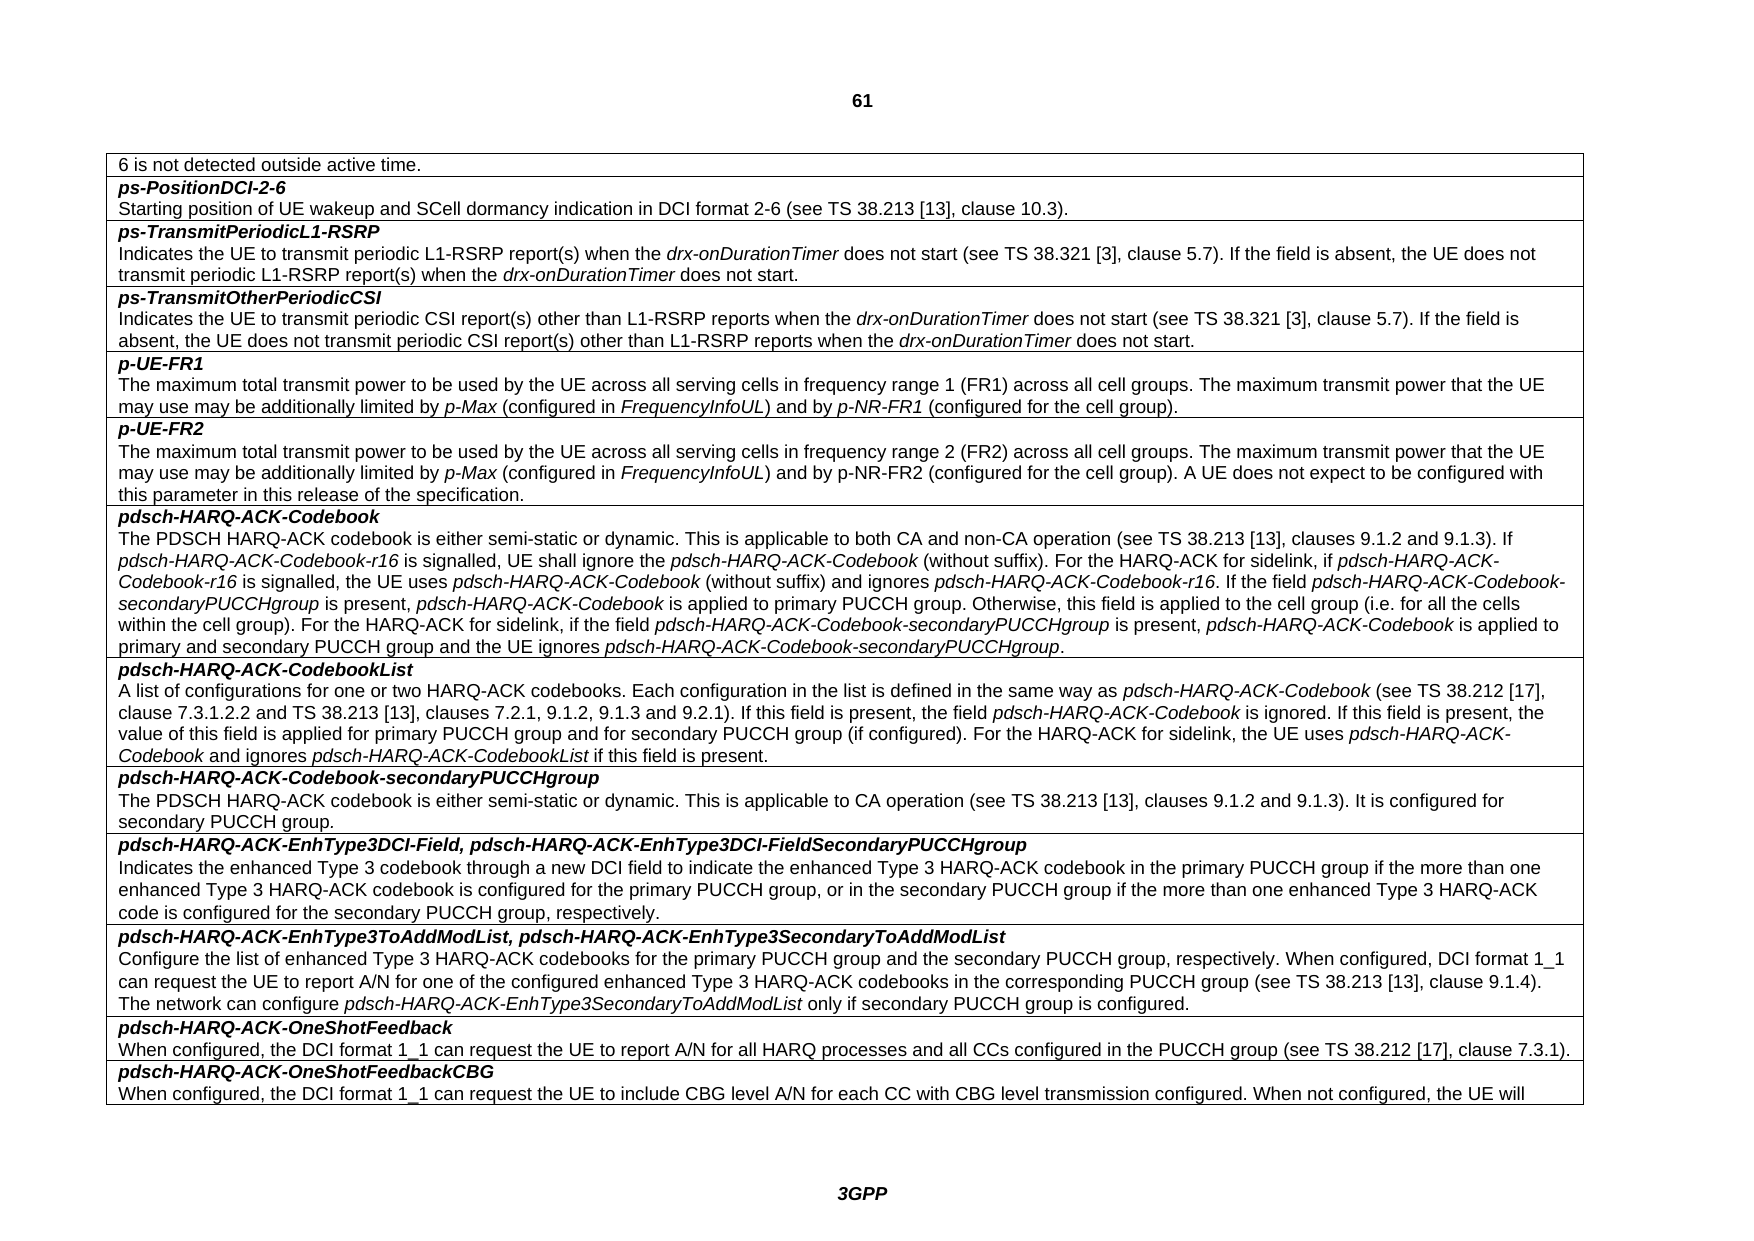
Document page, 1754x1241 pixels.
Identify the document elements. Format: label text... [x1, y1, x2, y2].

table_cell pdsch-HARQ-ACK-Codebook The PDSCH HARQ-ACK codebook is either semi-static or dynamic. This is applicable to both CA and non-CA operation (see TS 38.213 [13], clauses 9.1.2 and 9.1.3). If pdsch-HARQ-ACK-Codebook-r16 is signalled, UE shall ignore the pdsch-HARQ-ACK-Codebook (without suffix). For the HARQ-ACK for sidelink, if pdsch-HARQ-ACK-Codebook-r16 is signalled, the UE uses pdsch-HARQ-ACK-Codebook (without suffix) and ignores pdsch-HARQ-ACK-Codebook-r16. If the field pdsch-HARQ-ACK-Codebook-secondaryPUCCHgroup is present, pdsch-HARQ-ACK-Codebook is applied to primary PUCCH group. Otherwise, this field is applied to the cell group (i.e. for all the cells within the cell group). For the HARQ-ACK for sidelink, if the field pdsch-HARQ-ACK-Codebook-secondaryPUCCHgroup is present, pdsch-HARQ-ACK-Codebook is applied to primary and secondary PUCCH group and the UE ignores pdsch-HARQ-ACK-Codebook-secondaryPUCCHgroup. [107, 506, 1583, 657]
table_cell ps-TransmitOtherPeriodicCSI Indicates the UE to transmit periodic CSI report(s) other than L1-RSRP reports when the drx-onDurationTimer does not start (see TS 38.321 [3], clause 5.7). If the field is absent, the UE does not transmit periodic CSI report(s) other than L1-RSRP reports when the drx-onDurationTimer does not start. [107, 287, 1583, 351]
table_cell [107, 154, 1583, 176]
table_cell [107, 1061, 1583, 1104]
table_cell pdsch-HARQ-ACK-EnhType3DCI-Field, pdsch-HARQ-ACK-EnhType3DCI-FieldSecondaryPUCCHgroup Indicates the enhanced Type 3 codebook through a new DCI field to indicate the enhanced Type 3 HARQ-ACK codebook in the primary PUCCH group if the more than one enhanced Type 3 HARQ-ACK codebook is configured for the primary PUCCH group, or in the secondary PUCCH group if the more than one enhanced Type 3 HARQ-ACK code is configured for the secondary PUCCH group, respectively. [107, 834, 1583, 924]
table_cell pdsch-HARQ-ACK-CodebookList A list of configurations for one or two HARQ-ACK codebooks. Each configuration in the list is defined in the same way as pdsch-HARQ-ACK-Codebook (see TS 38.212 [17], clause 7.3.1.2.2 and TS 38.213 [13], clauses 7.2.1, 9.1.2, 9.1.3 and 9.2.1). If this field is present, the field pdsch-HARQ-ACK-Codebook is ignored. If this field is present, the value of this field is applied for primary PUCCH group and for secondary PUCCH group (if configured). For the HARQ-ACK for sidelink, the UE uses pdsch-HARQ-ACK-Codebook and ignores pdsch-HARQ-ACK-CodebookList if this field is present. [107, 658, 1583, 766]
table_cell ps-TransmitPeriodicL1-RSRP Indicates the UE to transmit periodic L1-RSRP report(s) when the drx-onDurationTimer does not start (see TS 38.321 [3], clause 5.7). If the field is absent, the UE does not transmit periodic L1-RSRP report(s) when the drx-onDurationTimer does not start. [107, 221, 1583, 286]
table_cell ps-PositionDCI-2-6 Starting position of UE wakeup and SCell dormancy indication in DCI format 2-6 (see TS 38.213 [13], clause 10.3). [107, 177, 1583, 220]
table_cell pdsch-HARQ-ACK-OneShotFeedback When configured, the DCI format 1_1 can request the UE to report A/N for all HARQ processes and all CCs configured in the PUCCH group (see TS 38.212 [17], clause 7.3.1). [107, 1017, 1583, 1060]
table_cell p-UE-FR1 The maximum total transmit power to be used by the UE across all serving cells in frequency range 1 (FR1) across all cell groups. The maximum transmit power that the UE may use may be additionally limited by p-Max (configured in FrequencyInfoUL) and by p-NR-FR1 (configured for the cell group). [107, 352, 1583, 417]
table_cell pdsch-HARQ-ACK-Codebook-secondaryPUCCHgroup The PDSCH HARQ-ACK codebook is either semi-static or dynamic. This is applicable to CA operation (see TS 38.213 [13], clauses 9.1.2 and 9.1.3). It is configured for secondary PUCCH group. [107, 767, 1583, 833]
table_cell p-UE-FR2 The maximum total transmit power to be used by the UE across all serving cells in frequency range 2 (FR2) across all cell groups. The maximum transmit power that the UE may use may be additionally limited by p-Max (configured in FrequencyInfoUL) and by p-NR-FR2 (configured for the cell group). A UE does not expect to be configured with this parameter in this release of the specification. [107, 418, 1583, 505]
table_cell pdsch-HARQ-ACK-EnhType3ToAddModList, pdsch-HARQ-ACK-EnhType3SecondaryToAddModList Configure the list of enhanced Type 3 HARQ-ACK codebooks for the primary PUCCH group and the secondary PUCCH group, respectively. When configured, DCI format 1_1 can request the UE to report A/N for one of the configured enhanced Type 3 HARQ-ACK codebooks in the corresponding PUCCH group (see TS 38.213 [13], clause 9.1.4). The network can configure pdsch-HARQ-ACK-EnhType3SecondaryToAddModList only if secondary PUCCH group is configured. [107, 925, 1583, 1016]
